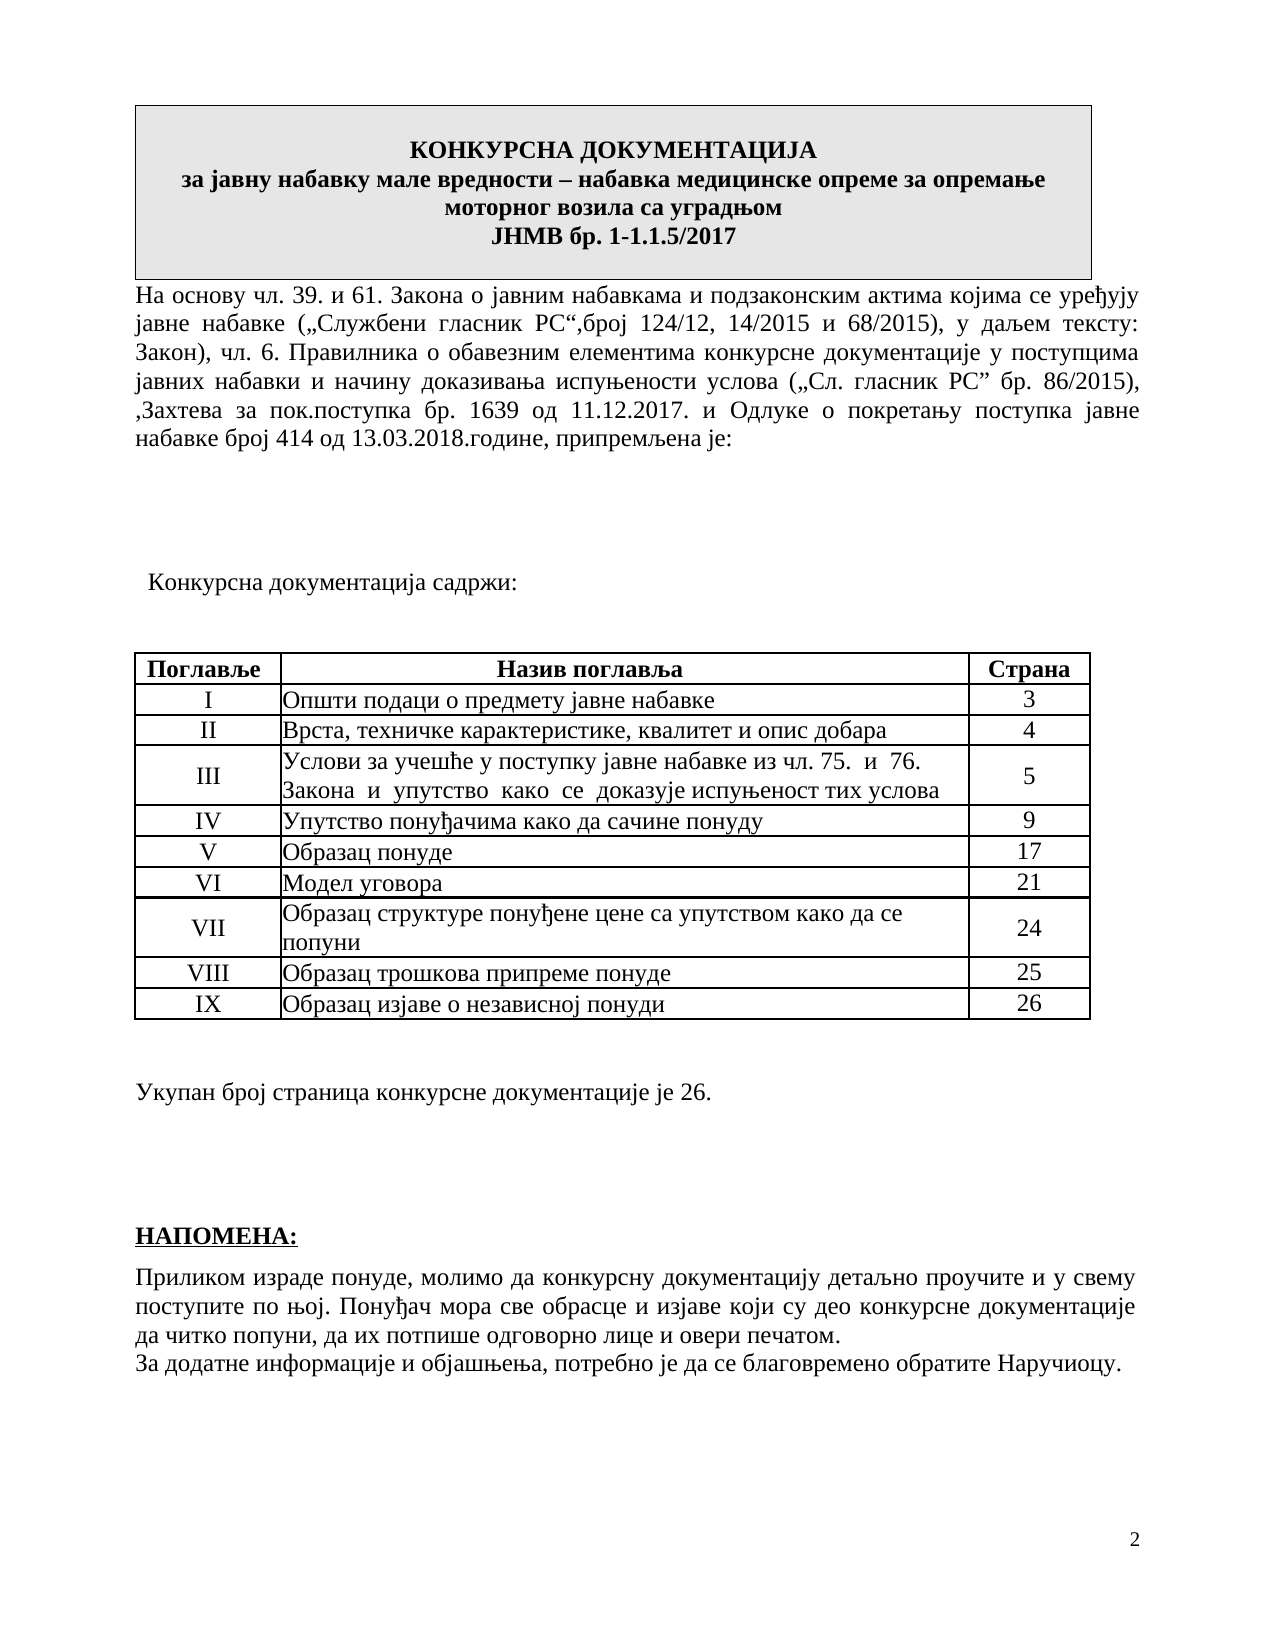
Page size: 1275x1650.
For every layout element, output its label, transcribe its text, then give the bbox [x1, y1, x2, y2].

table_cell VIII [136, 958, 280, 987]
table_cell 26 [970, 989, 1089, 1018]
text Конкурсна документација садржи: [148, 567, 1140, 596]
text За додатне информације и објашњења, потребно је да се благовремено обратите Наручиоцу. [135, 1348, 1137, 1377]
table_cell 25 [970, 958, 1089, 987]
table_cell 9 [970, 806, 1089, 835]
table_header Страна [970, 654, 1089, 683]
table_cell VI [136, 868, 280, 896]
table_cell IV [136, 806, 280, 835]
table_cell II [136, 716, 280, 744]
table_cell 5 [970, 746, 1089, 804]
table_cell 17 [970, 837, 1089, 866]
table_cell 21 [970, 868, 1089, 896]
table_header Поглавље [136, 654, 280, 683]
table_cell 4 [970, 716, 1089, 744]
table_cell Модел уговора [282, 868, 968, 896]
text Укупан број страница конкурсне документације је 26. [135, 1077, 1140, 1106]
table_cell 24 [970, 899, 1089, 956]
table_cell Образац структуре понуђене цене са упутством како да се попуни [282, 899, 968, 956]
table_cell V [136, 837, 280, 866]
table_cell Упутство понуђачима како да сачине понуду [282, 806, 968, 835]
text Приликом израде понуде, молимо да конкурсну документацију детаљно проучите и у свему поступите по њој. Понуђач мора све обрасце и изјаве који су део конкурсне документације да читко попуни, да их потпише одговорно лице и овери печатом. [135, 1262, 1137, 1348]
table_cell IX [136, 989, 280, 1018]
text На основу чл. 39. и 61. Закона о јавним набавкама и подзаконским актима којима се уређују јавне набавке („Службени гласник РС“,број 124/12, 14/2015 и 68/2015), у даљем тексту: Закон), чл. 6. Правилника о обавезним елементима конкурсне документације у поступцима јавних набавки и начину доказивања испуњености услова („Сл. гласник РС” бр. 86/2015), ,Захтева за пок.поступка бр. 1639 од 11.12.2017. и Одлуке о покретању поступка јавне набавке број 414 од 13.03.2018.године, припремљена је: [135, 280, 1140, 452]
table_cell Општи подаци о предмету јавне набавке [282, 685, 968, 713]
table_cell Образац понуде [282, 837, 968, 866]
table_cell 3 [970, 685, 1089, 713]
table_cell Услови за учешће у поступку јавне набавке из чл. 75. и 76. Закона и упутство како се доказује испуњеност тих услова [282, 746, 968, 804]
table_header Назив поглавља [282, 654, 968, 683]
table_cell Образац изјаве о независној понуди [282, 989, 968, 1018]
table_cell I [136, 685, 280, 713]
text НАПОМЕНА: [135, 1221, 1140, 1250]
table_cell VII [136, 899, 280, 956]
table_cell III [136, 746, 280, 804]
table_cell Врста, техничке карактеристике, квалитет и опис добара [282, 716, 968, 744]
table_header КОНКУРСНА ДОКУМЕНТАЦИЈА за јавну набавку мале вредности – набавка медицинске опреме за опремање моторног возила са уградњом ЈНМВ бр. 1-1.1.5/2017 [136, 106, 1091, 279]
table_cell Образац трошкова припреме понуде [282, 958, 968, 987]
